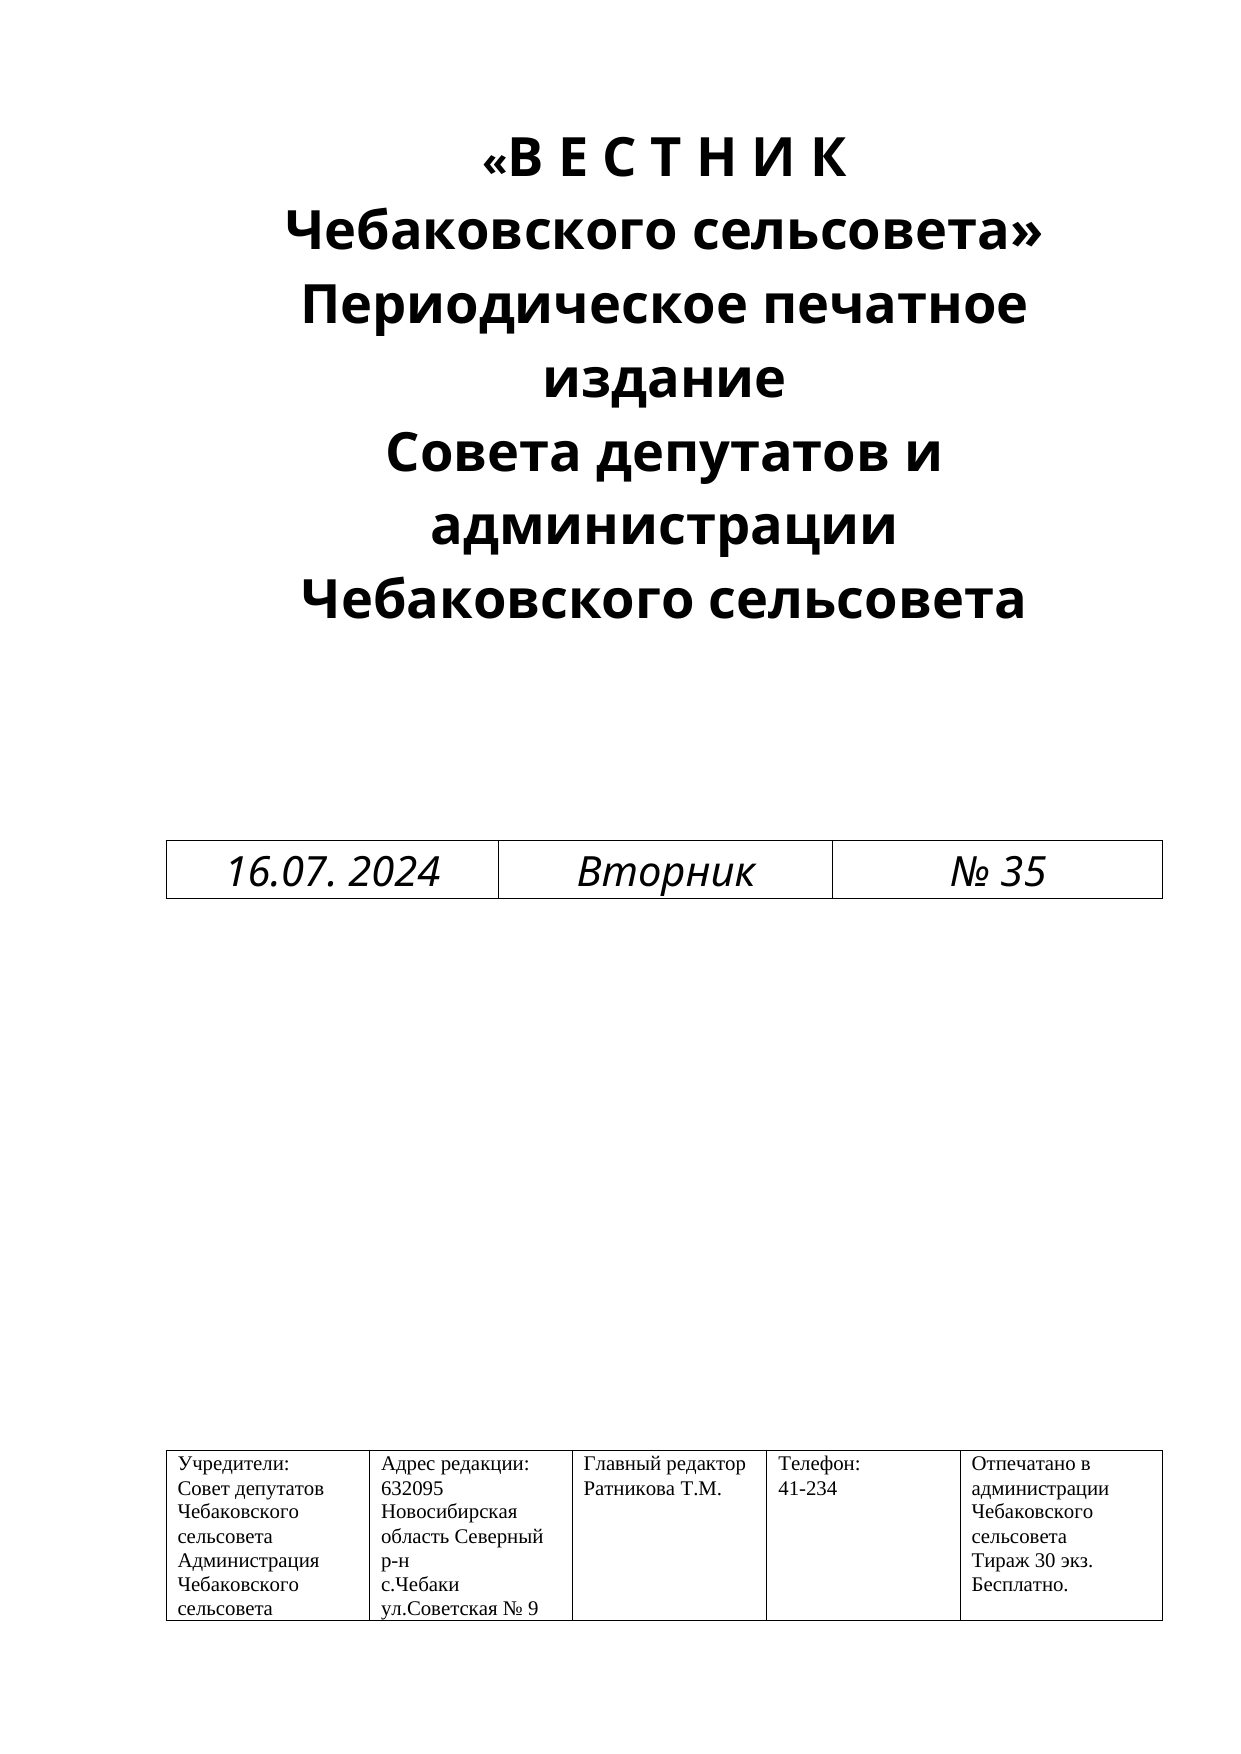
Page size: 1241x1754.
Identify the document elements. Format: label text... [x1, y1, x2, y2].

table_header № 35 [833, 841, 1162, 898]
table_header Телефон: 41-234 [767, 1451, 960, 1620]
text Совета депутатов и администрации [177, 413, 1152, 561]
text Чебаковского сельсовета [177, 561, 1152, 634]
table_header 16.07. 2024 [167, 841, 498, 898]
text Чебаковского сельсовета» [177, 192, 1152, 266]
table_header Вторник [499, 841, 832, 898]
table_header Учредители: Совет депутатов Чебаковского сельсовета Администрация Чебаковского сельсовета [167, 1451, 369, 1620]
text «В Е С Т Н И К [177, 118, 1152, 192]
text Периодическое печатное издание [177, 266, 1152, 413]
table_header Адрес редакции: 632095 Новосибирская область Северный р-н с.Чебаки ул.Советская № 9 [370, 1451, 572, 1620]
table_header Отпечатано в администрации Чебаковского сельсовета Тираж 30 экз. Бесплатно. [961, 1451, 1162, 1620]
table_header Главный редактор Ратникова Т.М. [573, 1451, 766, 1620]
